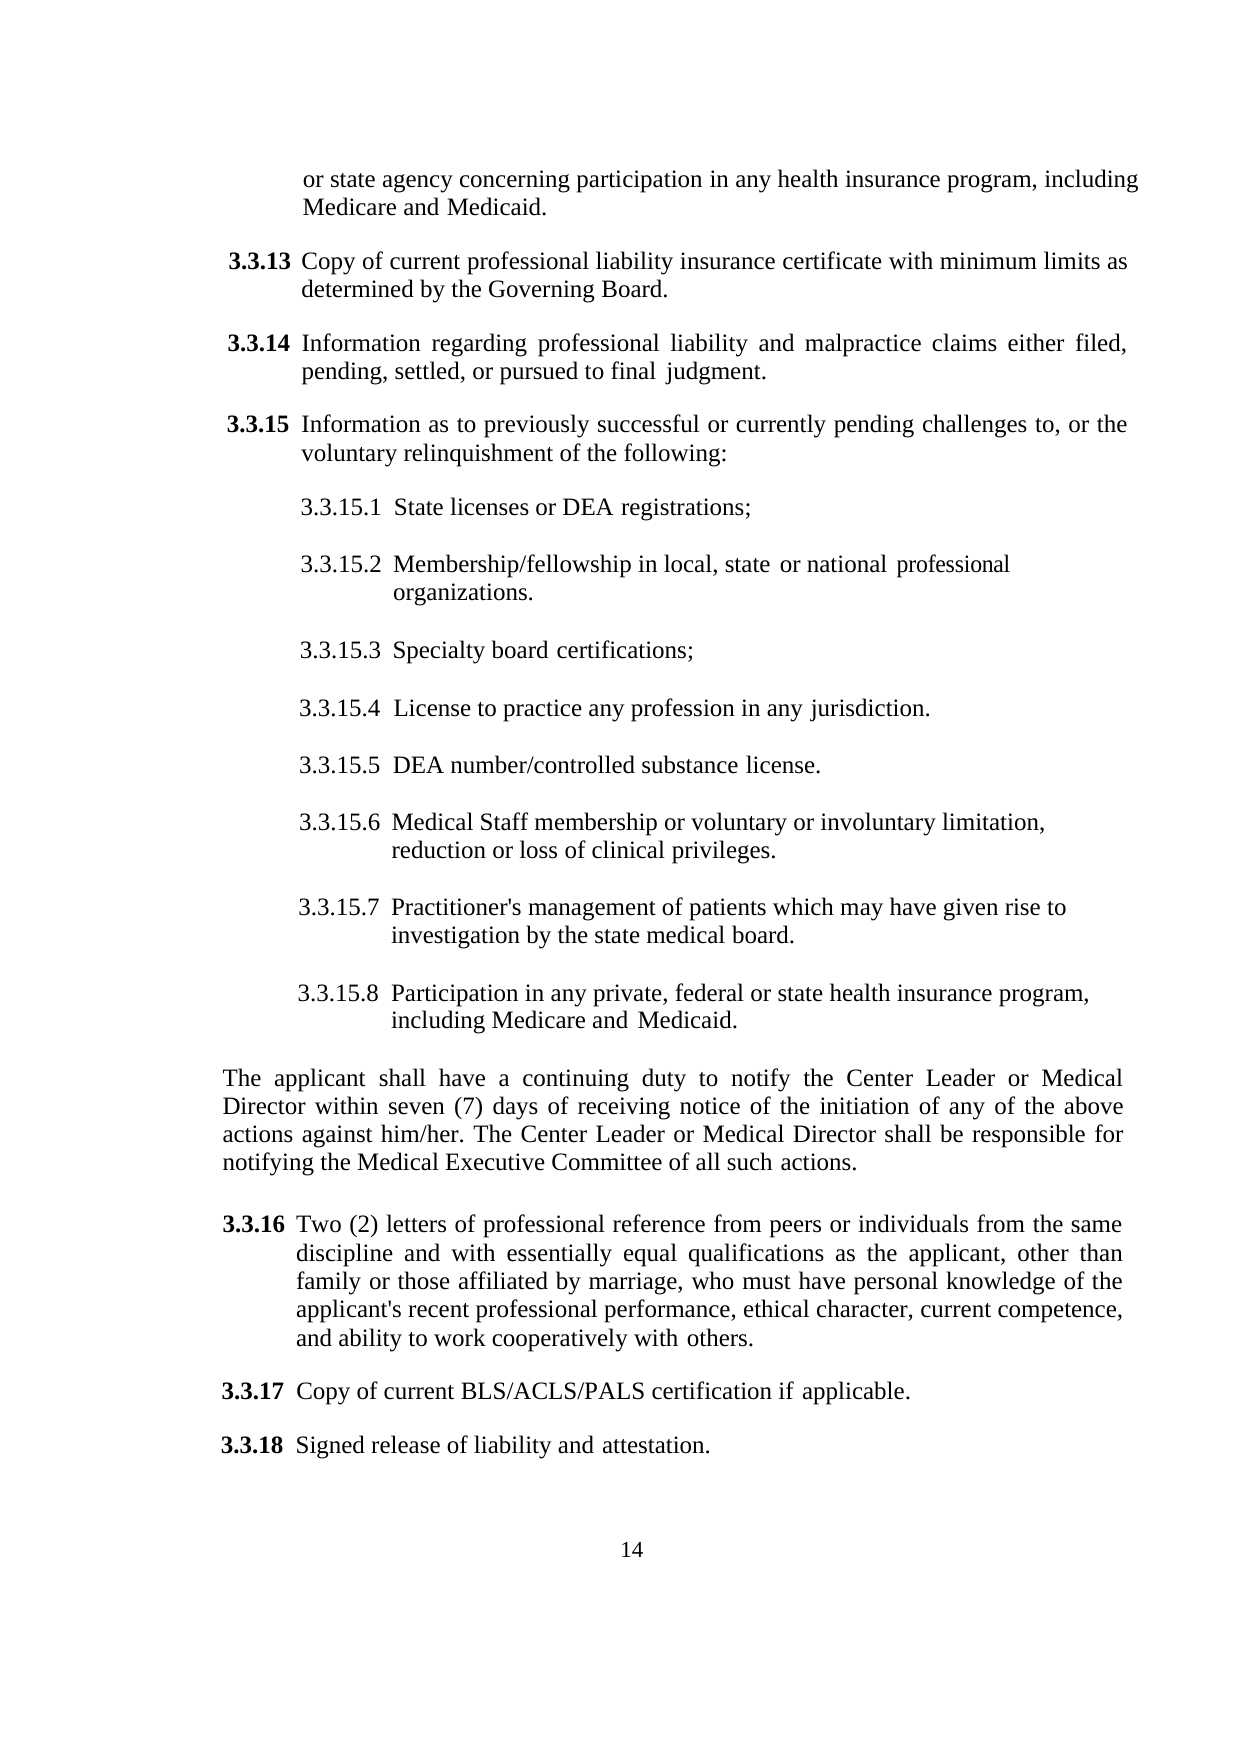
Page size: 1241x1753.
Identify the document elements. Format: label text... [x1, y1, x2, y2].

list State licenses or DEA registrations; [300, 492, 1157, 521]
list Practitioner's management of patients which may have given rise to investigation by the state medical board. [298, 893, 1125, 949]
list Signed release of liability and attestation. [221, 1430, 1157, 1458]
text or state agency concerning participation in any health insurance program, including Medicare and Medicaid. [302, 166, 1157, 221]
list Medical Staff membership or voluntary or involuntary limitation, reduction or loss of clinical privileges. [299, 808, 1124, 863]
list Membership/fellowship in local, state or national professional organizations. [300, 551, 1124, 606]
list Information regarding professional liability and malpractice claims either filed, pending, settled, or pursued to final judgment. [227, 329, 1128, 385]
list Two (2) letters of professional reference from peers or individuals from the same discipline and with essentially equal qualifications as the applicant, other than family or those affiliated by marriage, who must have personal knowledge of the applicant's recent professional performance, ethical character, current competence, and ability to work cooperatively with others. [222, 1210, 1124, 1351]
list Information as to previously successful or currently pending challenges to, or the voluntary relinquishment of the following: [227, 410, 1128, 467]
list Specialty board certifications; [299, 635, 1157, 664]
list DEA number/controlled substance license. [299, 750, 1157, 778]
list Participation in any private, federal or state health insurance program, including Medicare and Medicaid. [297, 979, 1123, 1034]
text The applicant shall have a continuing duty to notify the Center Leader or Medical Director within seven (7) days of receiving notice of the initiation of any of the above actions against him/her. The Center Leader or Medical Director shall be responsible for notifying the Medical Executive Committee of all such actions. [222, 1063, 1124, 1176]
list Copy of current professional liability insurance certificate with minimum limits as determined by the Governing Board. [228, 248, 1129, 303]
list Copy of current BLS/ACLS/PALS certification if applicable. [221, 1376, 1157, 1405]
list License to practice any profession in any jurisdiction. [299, 693, 1157, 721]
